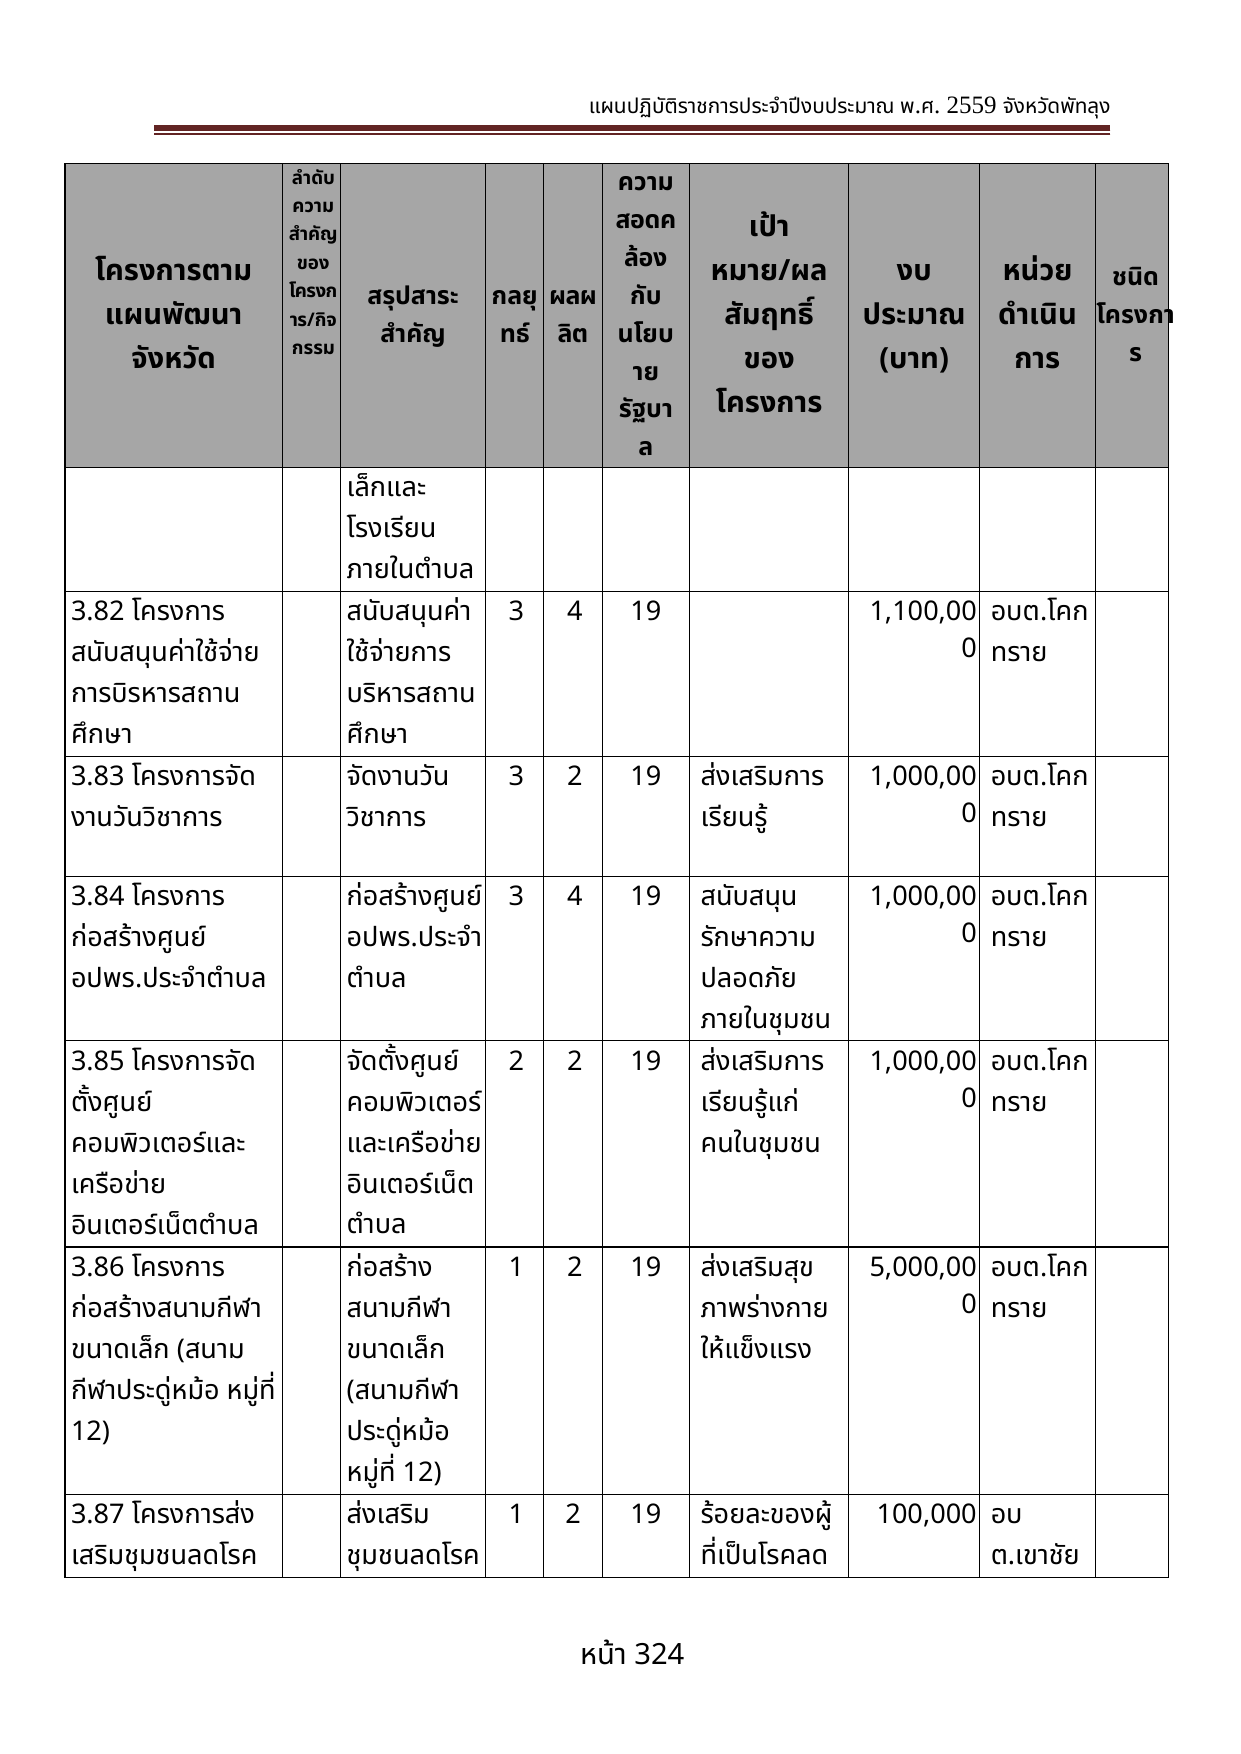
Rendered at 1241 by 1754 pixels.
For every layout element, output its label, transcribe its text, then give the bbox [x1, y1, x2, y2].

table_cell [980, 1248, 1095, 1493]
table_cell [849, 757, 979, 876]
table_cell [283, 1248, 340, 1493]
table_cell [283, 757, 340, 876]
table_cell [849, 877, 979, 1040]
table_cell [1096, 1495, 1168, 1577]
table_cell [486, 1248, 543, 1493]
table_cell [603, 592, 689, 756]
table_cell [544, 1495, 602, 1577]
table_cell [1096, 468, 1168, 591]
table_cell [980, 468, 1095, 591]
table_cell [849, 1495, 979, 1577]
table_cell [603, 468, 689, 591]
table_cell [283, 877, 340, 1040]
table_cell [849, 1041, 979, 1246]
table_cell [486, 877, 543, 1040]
table_header ลำดับความ สำคัญ ของโครงการ/กิจกรรม [283, 164, 340, 467]
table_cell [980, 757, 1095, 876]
table_header กลยุทธ์ [486, 164, 543, 467]
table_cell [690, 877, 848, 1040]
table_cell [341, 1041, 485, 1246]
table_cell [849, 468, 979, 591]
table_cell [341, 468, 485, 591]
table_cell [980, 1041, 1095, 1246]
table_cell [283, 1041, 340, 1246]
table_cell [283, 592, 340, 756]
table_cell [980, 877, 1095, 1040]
table_header เป้าหมาย/ผลสัมฤทธิ์ ของโครงการ [690, 164, 848, 467]
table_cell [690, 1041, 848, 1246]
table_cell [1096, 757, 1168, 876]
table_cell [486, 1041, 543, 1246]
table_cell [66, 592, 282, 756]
table_header ชนิดโครงการ [1096, 164, 1168, 467]
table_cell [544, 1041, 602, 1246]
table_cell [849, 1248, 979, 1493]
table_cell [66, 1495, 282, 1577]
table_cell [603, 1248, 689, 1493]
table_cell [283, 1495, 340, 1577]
table_header โครงการตามแผนพัฒนาจังหวัด [66, 164, 282, 467]
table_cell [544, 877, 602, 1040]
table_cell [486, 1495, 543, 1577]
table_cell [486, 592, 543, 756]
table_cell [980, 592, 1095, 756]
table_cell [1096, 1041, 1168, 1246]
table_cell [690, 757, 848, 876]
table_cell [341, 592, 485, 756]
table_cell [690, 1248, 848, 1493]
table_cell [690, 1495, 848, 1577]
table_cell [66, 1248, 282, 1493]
table_header ผลผลิต [544, 164, 602, 467]
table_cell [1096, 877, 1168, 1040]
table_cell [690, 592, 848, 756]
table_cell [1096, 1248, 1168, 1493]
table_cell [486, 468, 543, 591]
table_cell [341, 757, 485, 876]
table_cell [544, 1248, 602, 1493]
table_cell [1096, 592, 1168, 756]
table_header ความสอดคล้อง กับนโยบายรัฐบาล [603, 164, 689, 467]
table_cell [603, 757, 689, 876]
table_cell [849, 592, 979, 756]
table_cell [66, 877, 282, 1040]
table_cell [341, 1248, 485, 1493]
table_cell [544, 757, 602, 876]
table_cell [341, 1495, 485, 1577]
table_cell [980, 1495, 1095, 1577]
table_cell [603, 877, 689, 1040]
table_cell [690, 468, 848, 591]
table_header หน่วยดำเนินการ [980, 164, 1095, 467]
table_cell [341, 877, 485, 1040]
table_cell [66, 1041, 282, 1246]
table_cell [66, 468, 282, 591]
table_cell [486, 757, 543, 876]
table_header สรุปสาระสำคัญ [341, 164, 485, 467]
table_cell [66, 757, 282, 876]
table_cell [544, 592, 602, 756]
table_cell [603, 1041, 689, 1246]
table_header งบประมาณ (บาท) [849, 164, 979, 467]
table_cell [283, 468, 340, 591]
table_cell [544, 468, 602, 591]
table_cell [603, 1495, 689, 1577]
